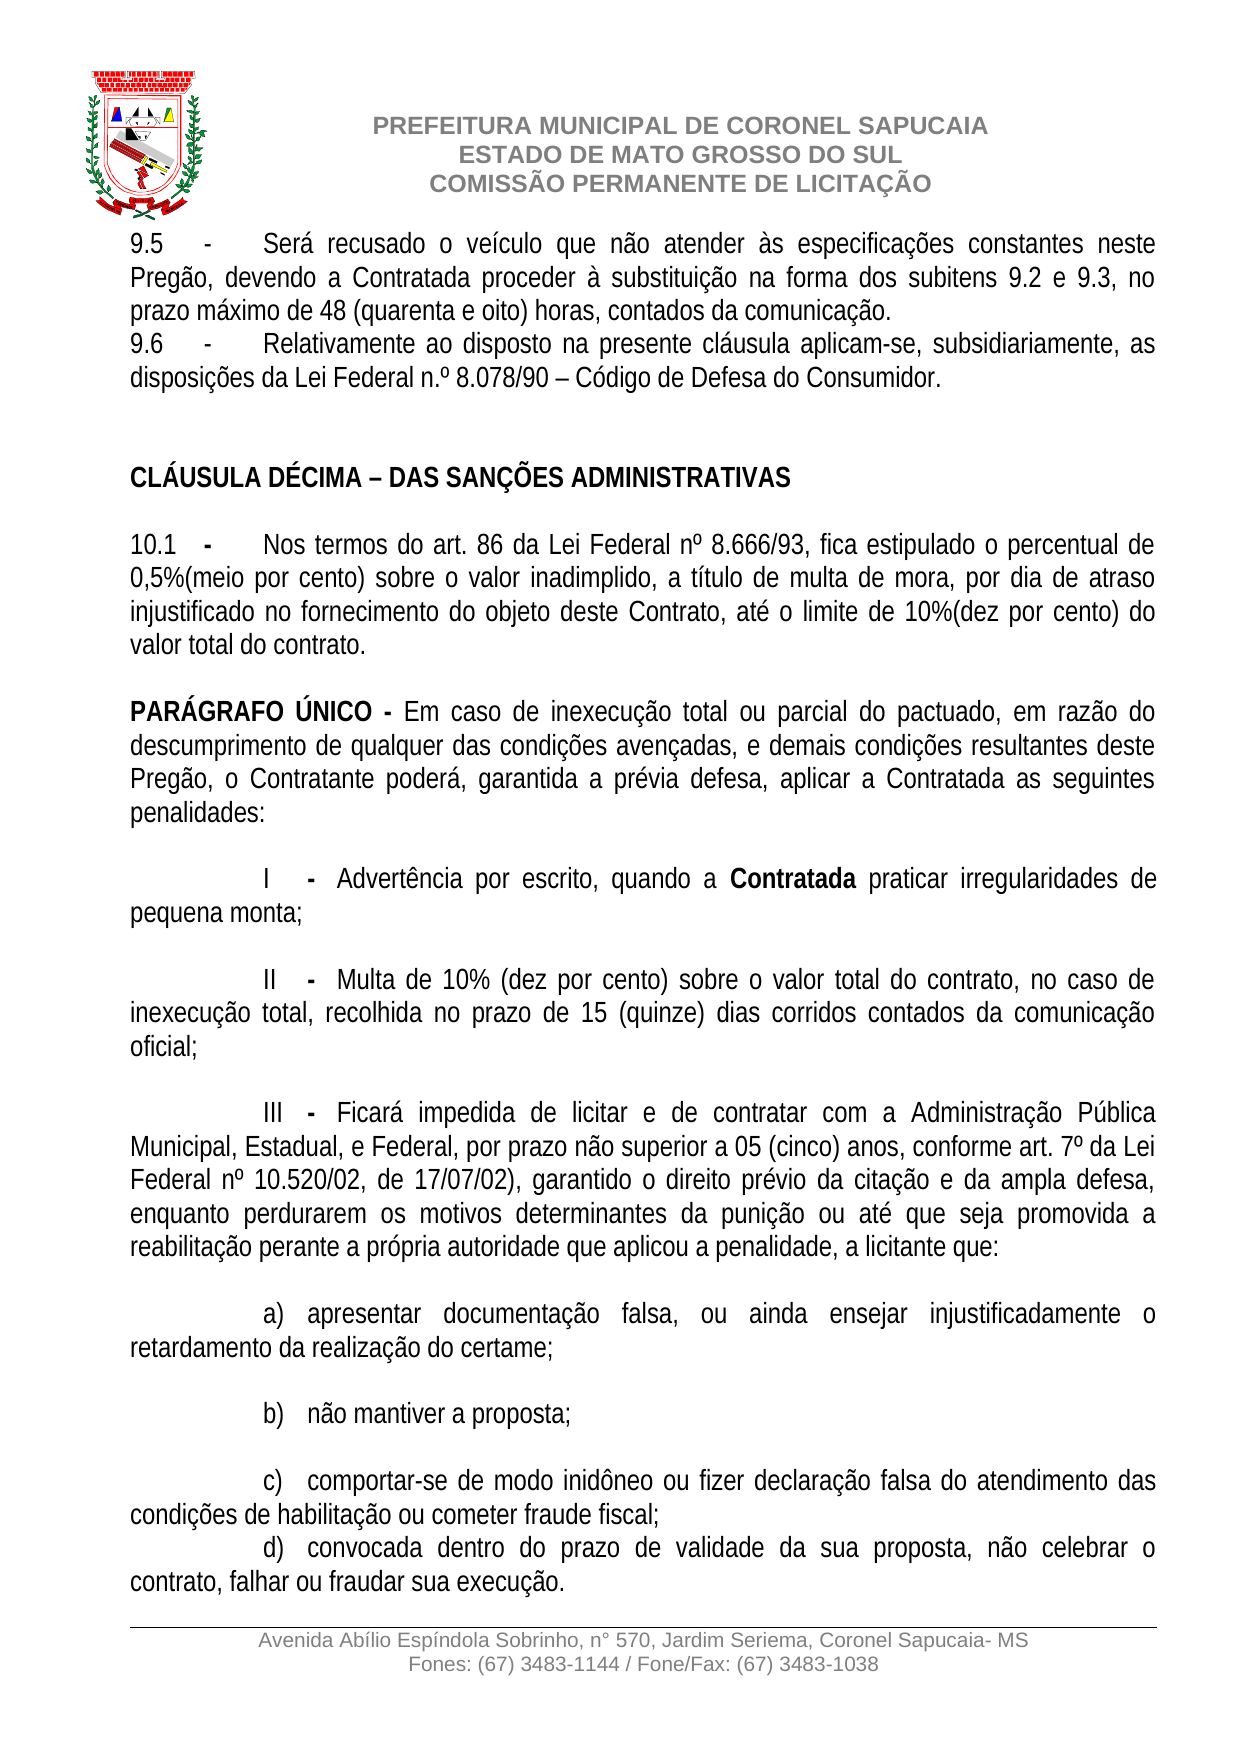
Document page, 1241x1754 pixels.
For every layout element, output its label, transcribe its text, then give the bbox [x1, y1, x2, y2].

text II - Multa de 10% (dez por cento) sobre o valor total do contrato, no caso de inexecução total, recolhida no prazo de 15 (quinze) dias corridos contados da comunicação oficial; [130, 962, 1158, 1062]
text 9.5 - Será recusado o veículo que não atender às especificações constantes neste Pregão, devendo a Contratada proceder à substituição na forma dos subitens 9.2 e 9.3, no prazo máximo de 48 (quarenta e oito) horas, contados da comunicação. [130, 226, 1158, 327]
text 10.1 - Nos termos do art. 86 da Lei Federal nº 8.666/93, fica estipulado o percentual de 0,5%(meio por cento) sobre o valor inadimplido, a título de multa de mora, por dia de atraso injustificado no fornecimento do objeto deste Contrato, até o limite de 10%(dez por cento) do valor total do contrato. [130, 527, 1158, 661]
text PARÁGRAFO ÚNICO - Em caso de inexecução total ou parcial do pactuado, em razão do descumprimento de qualquer das condições avençadas, e demais condições resultantes deste Pregão, o Contratante poderá, garantida a prévia defesa, aplicar a Contratada as seguintes penalidades: [130, 694, 1158, 828]
text 9.6 - Relativamente ao disposto na presente cláusula aplicam-se, subsidiariamente, as disposições da Lei Federal n.º 8.078/90 – Código de Defesa do Consumidor. [130, 327, 1158, 393]
text a) apresentar documentação falsa, ou ainda ensejar injustificadamente o retardamento da realização do certame; [130, 1296, 1157, 1363]
text III - Ficará impedida de licitar e de contratar com a Administração Pública Municipal, Estadual, e Federal, por prazo não superior a 05 (cinco) anos, conforme art. 7º da Lei Federal nº 10.520/02, de 17/07/02), garantido o direito prévio da citação e da ampla defesa, enquanto perdurarem os motivos determinantes da punição ou até que seja promovida a reabilitação perante a própria autoridade que aplicou a penalidade, a licitante que: [130, 1096, 1158, 1263]
text b) não mantiver a proposta; [130, 1397, 1157, 1430]
text CLÁUSULA DÉCIMA – DAS SANÇÕES ADMINISTRATIVAS [130, 460, 1158, 494]
text I - Advertência por escrito, quando a Contratada praticar irregularidades de pequena monta; [130, 862, 1158, 928]
text d) convocada dentro do prazo de validade da sua proposta, não celebrar o contrato, falhar ou fraudar sua execução. [130, 1530, 1157, 1597]
text c) comportar-se de modo inidôneo ou fizer declaração falsa do atendimento das condições de habilitação ou cometer fraude fiscal; [130, 1463, 1157, 1530]
